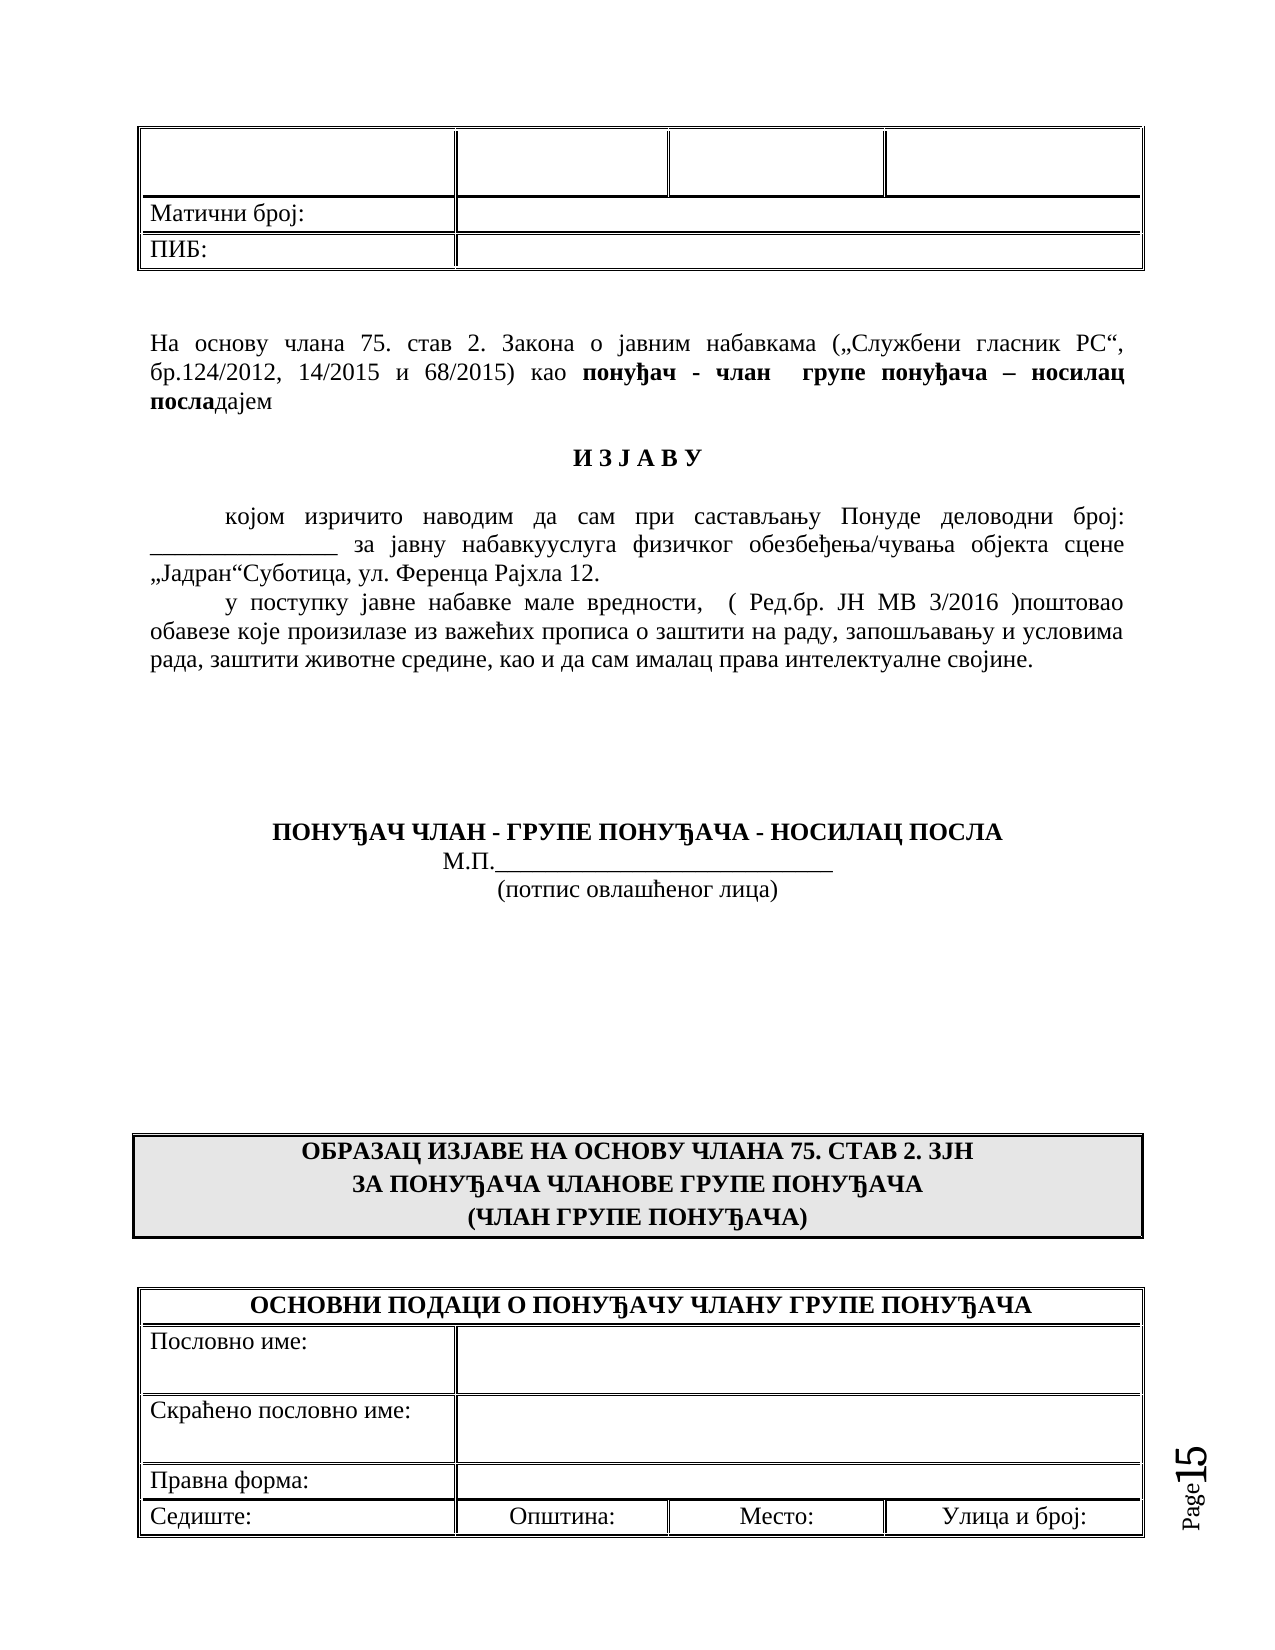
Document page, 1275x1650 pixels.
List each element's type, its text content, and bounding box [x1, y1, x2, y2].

text ПОНУЂАЧ ЧЛАН - ГРУПЕ ПОНУЂАЧА - НОСИЛАЦ ПОСЛА [150, 817, 1125, 846]
table_cell Општина: [456, 1501, 668, 1534]
table_cell [458, 1393, 1142, 1462]
table_cell Матични број: [141, 195, 454, 231]
table_cell [456, 1462, 1143, 1498]
text И З Ј А В У [150, 443, 1125, 472]
table_cell [456, 231, 1142, 267]
table_cell ПИБ: [141, 231, 456, 267]
table_cell Место: [669, 1500, 885, 1534]
table_cell Пословно име: [141, 1323, 454, 1392]
table_cell Седиште: [139, 127, 456, 195]
text којом изричито наводим да сам при састављању Понуде деловодни број: _______________ за јавну набавкууслуга физичког обезбеђења/чувања објекта сцене „Јадран“Суботица, ул. Ференца Рајхла 12. [150, 501, 1125, 587]
text (потпис овлашћеног лица) [150, 874, 1125, 903]
table_cell [456, 129, 668, 195]
table_cell [458, 195, 1142, 231]
text На основу члана 75. став 2. Закона о јавним набавкама („Службени гласник РС“, бр.124/2012, 14/2015 и 68/2015) као понуђач - члан групе понуђача – носилац посладајем [150, 328, 1125, 414]
table_header ОБРАЗАЦ ИЗЈАВЕ НА ОСНОВУ ЧЛАНА 75. СТАВ 2. ЗЈН ЗА ПОНУЂАЧА ЧЛАНОВЕ ГРУПЕ ПОНУЂАЧА (ЧЛАН ГРУПЕ ПОНУЂАЧА) [135, 1137, 1141, 1236]
table_cell [885, 126, 1143, 195]
table_header ОСНОВНИ ПОДАЦИ О ПОНУЂАЧУ ЧЛАНУ ГРУПЕ ПОНУЂАЧА [141, 1290, 1142, 1323]
table_cell Улица и број: [885, 1498, 1143, 1534]
table_cell [669, 127, 885, 195]
text М.П.___________________________ [150, 846, 1125, 874]
table_cell Правна форма: [139, 1462, 456, 1498]
table_cell Седиште: [139, 1498, 456, 1534]
text у поступку јавне набавке мале вредности, ( Ред.бр. ЈН МВ 3/2016 )поштовао обавезе које произилазе из важећих прописа о заштити на раду, запошљавању и условима рада, заштити животне средине, као и да сам ималац права интелектуалне својине. [150, 587, 1125, 673]
table_cell [458, 1323, 1142, 1392]
table_cell Скраћено пословно име: [141, 1393, 454, 1462]
